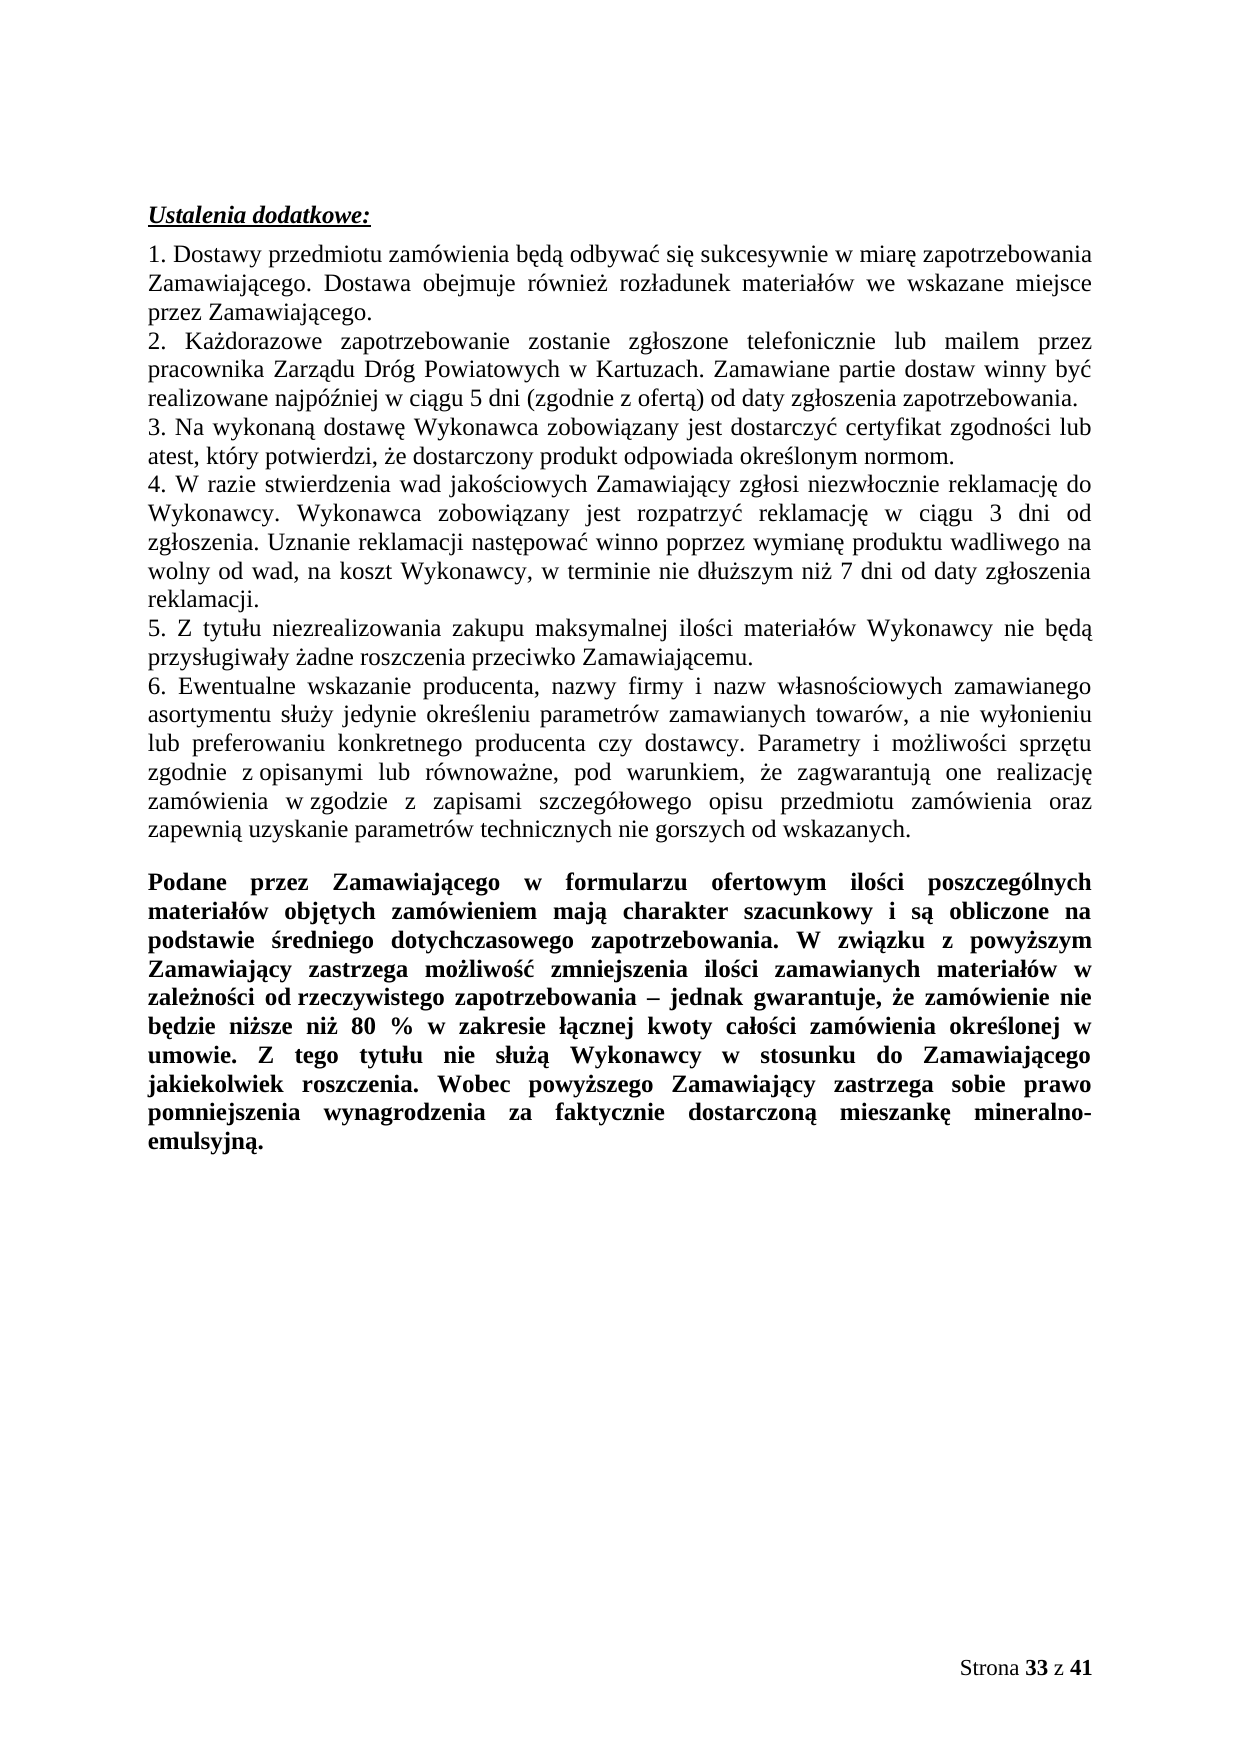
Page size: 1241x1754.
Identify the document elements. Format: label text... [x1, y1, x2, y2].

text Podane przez Zamawiającego w formularzu ofertowym ilości poszczególnych materiałów objętych zamówieniem mają charakter szacunkowy i są obliczone na podstawie średniego dotychczasowego zapotrzebowania. W związku z powyższym Zamawiający zastrzega możliwość zmniejszenia ilości zamawianych materiałów w zależności od rzeczywistego zapotrzebowania – jednak gwarantuje, że zamówienie nie będzie niższe niż 80 % w zakresie łącznej kwoty całości zamówienia określonej w umowie. Z tego tytułu nie służą Wykonawcy w stosunku do Zamawiającego jakiekolwiek roszczenia. Wobec powyższego Zamawiający zastrzega sobie prawo pomniejszenia wynagrodzenia za faktycznie dostarczoną mieszankę mineralno-emulsyjną. [148, 867, 1093, 1155]
text Ustalenia dodatkowe: [148, 200, 1093, 229]
text 5. Z tytułu niezrealizowania zakupu maksymalnej ilości materiałów Wykonawcy nie będą przysługiwały żadne roszczenia przeciwko Zamawiającemu. [148, 613, 1093, 671]
text 6. Ewentualne wskazanie producenta, nazwy firmy i nazw własnościowych zamawianego asortymentu służy jedynie określeniu parametrów zamawianych towarów, a nie wyłonieniu lub preferowaniu konkretnego producenta czy dostawcy. Parametry i możliwości sprzętu zgodnie z opisanymi lub równoważne, pod warunkiem, że zagwarantują one realizację zamówienia w zgodzie z zapisami szczegółowego opisu przedmiotu zamówienia oraz zapewnią uzyskanie parametrów technicznych nie gorszych od wskazanych. [148, 671, 1093, 843]
text 4. W razie stwierdzenia wad jakościowych Zamawiający zgłosi niezwłocznie reklamację do Wykonawcy. Wykonawca zobowiązany jest rozpatrzyć reklamację w ciągu 3 dni od zgłoszenia. Uznanie reklamacji następować winno poprzez wymianę produktu wadliwego na wolny od wad, na koszt Wykonawcy, w terminie nie dłuższym niż 7 dni od daty zgłoszenia reklamacji. [148, 469, 1093, 613]
text 1. Dostawy przedmiotu zamówienia będą odbywać się sukcesywnie w miarę zapotrzebowania Zamawiającego. Dostawa obejmuje również rozładunek materiałów we wskazane miejsce przez Zamawiającego. [148, 239, 1093, 326]
text 2. Każdorazowe zapotrzebowanie zostanie zgłoszone telefonicznie lub mailem przez pracownika Zarządu Dróg Powiatowych w Kartuzach. Zamawiane partie dostaw winny być realizowane najpóźniej w ciągu 5 dni (zgodnie z ofertą) od daty zgłoszenia zapotrzebowania. [148, 326, 1093, 412]
text 3. Na wykonaną dostawę Wykonawca zobowiązany jest dostarczyć certyfikat zgodności lub atest, który potwierdzi, że dostarczony produkt odpowiada określonym normom. [148, 412, 1093, 469]
